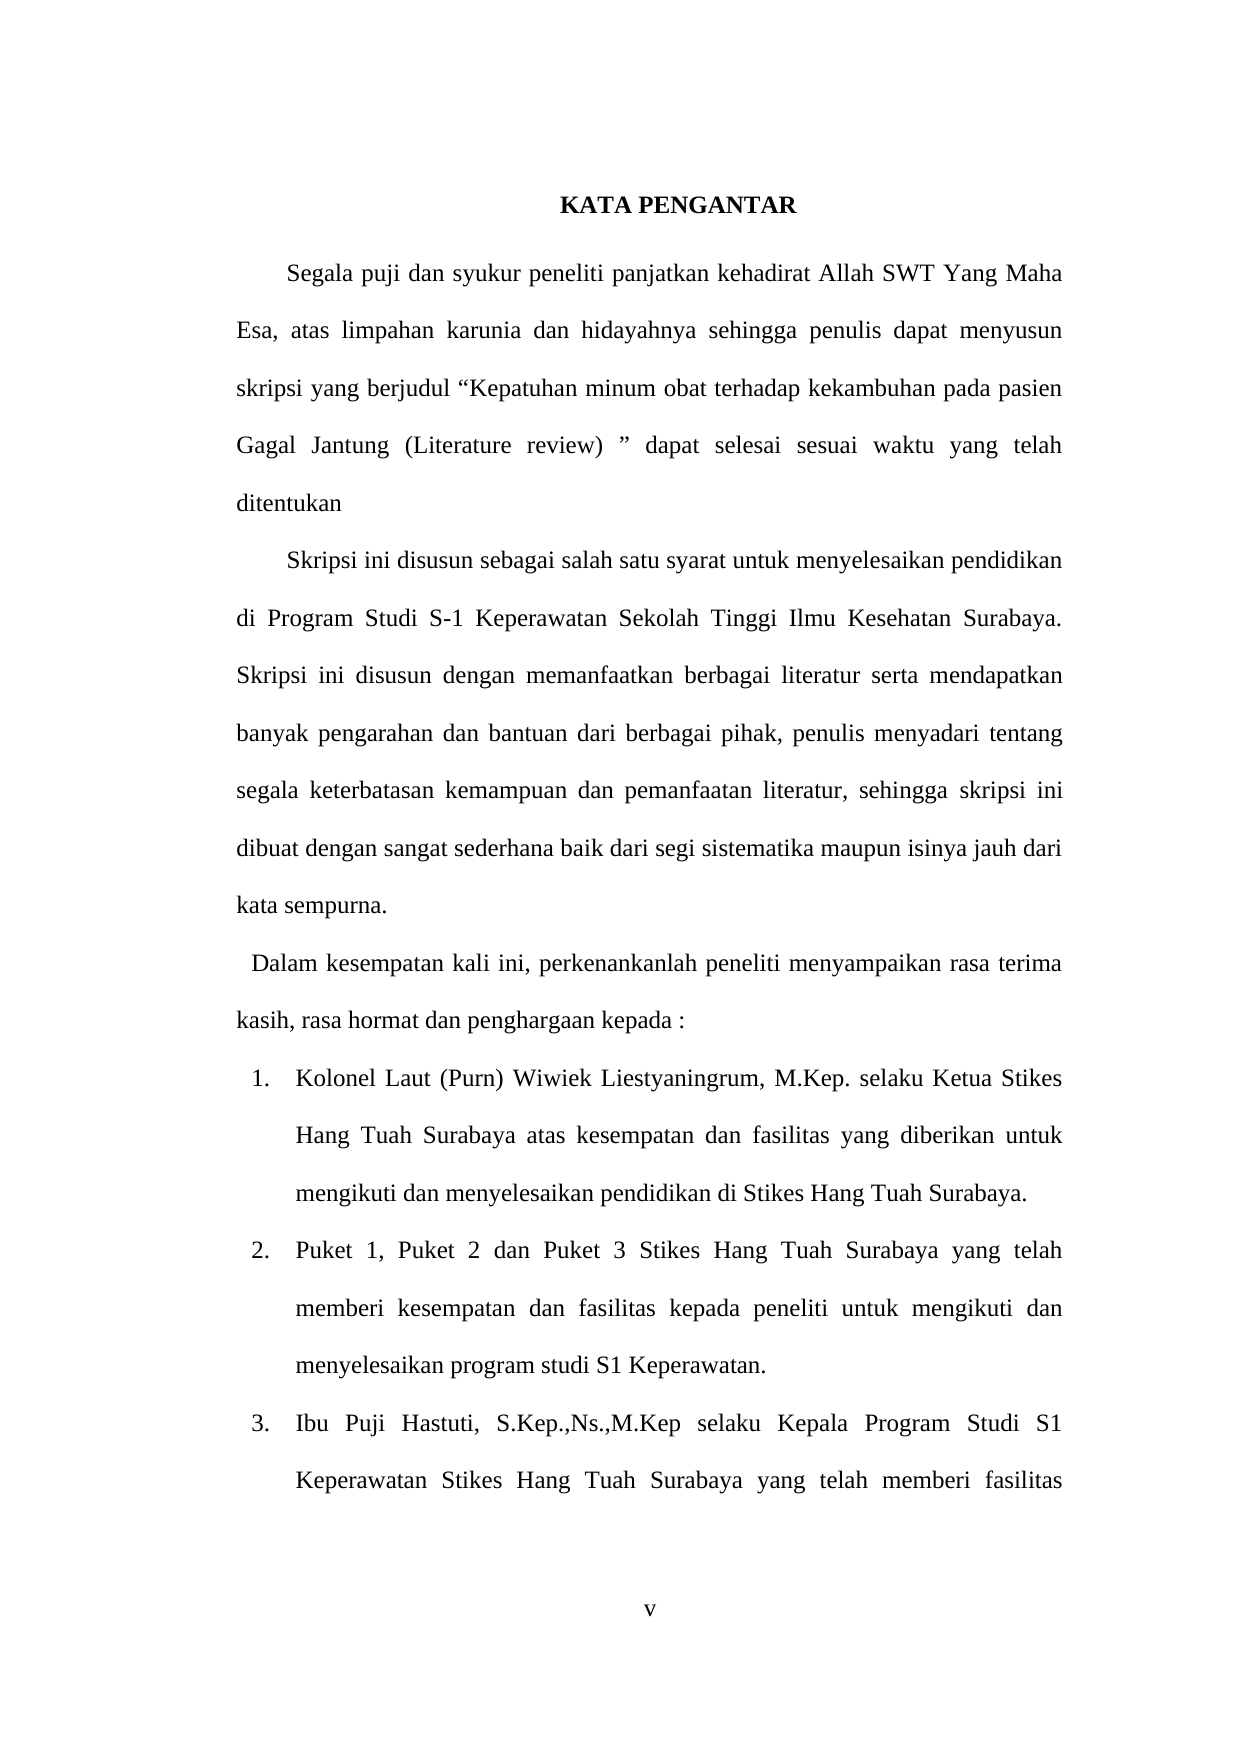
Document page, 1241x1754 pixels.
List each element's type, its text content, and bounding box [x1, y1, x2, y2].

list Puket 1, Puket 2 dan Puket 3 Stikes Hang Tuah Surabaya yang telah memberi kesempatan dan fasilitas kepada peneliti untuk mengikuti dan menyelesaikan program studi S1 Keperawatan. [251, 1235, 1063, 1379]
text Skripsi ini disusun sebagai salah satu syarat untuk menyelesaikan pendidikan di Program Studi S-1 Keperawatan Sekolah Tinggi Ilmu Kesehatan Surabaya. Skripsi ini disusun dengan memanfaatkan berbagai literatur serta mendapatkan banyak pengarahan dan bantuan dari berbagai pihak, penulis menyadari tentang segala keterbatasan kemampuan dan pemanfaatan literatur, sehingga skripsi ini dibuat dengan sangat sederhana baik dari segi sistematika maupun isinya jauh dari kata sempurna. [236, 545, 1063, 919]
text Segala puji dan syukur peneliti panjatkan kehadirat Allah SWT Yang Maha Esa, atas limpahan karunia dan hidayahnya sehingga penulis dapat menyusun skripsi yang berjudul “Kepatuhan minum obat terhadap kekambuhan pada pasien Gagal Jantung (Literature review) ” dapat selesai sesuai waktu yang telah ditentukan [236, 258, 1063, 517]
text Dalam kesempatan kali ini, perkenankanlah peneliti menyampaikan rasa terima kasih, rasa hormat dan penghargaan kepada : [236, 948, 1063, 1034]
list Kolonel Laut (Purn) Wiwiek Liestyaningrum, M.Kep. selaku Ketua Stikes Hang Tuah Surabaya atas kesempatan dan fasilitas yang diberikan untuk mengikuti dan menyelesaikan pendidikan di Stikes Hang Tuah Surabaya. [251, 1063, 1063, 1207]
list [251, 1408, 1063, 1494]
subtitle KATA PENGANTAR [293, 190, 1063, 218]
